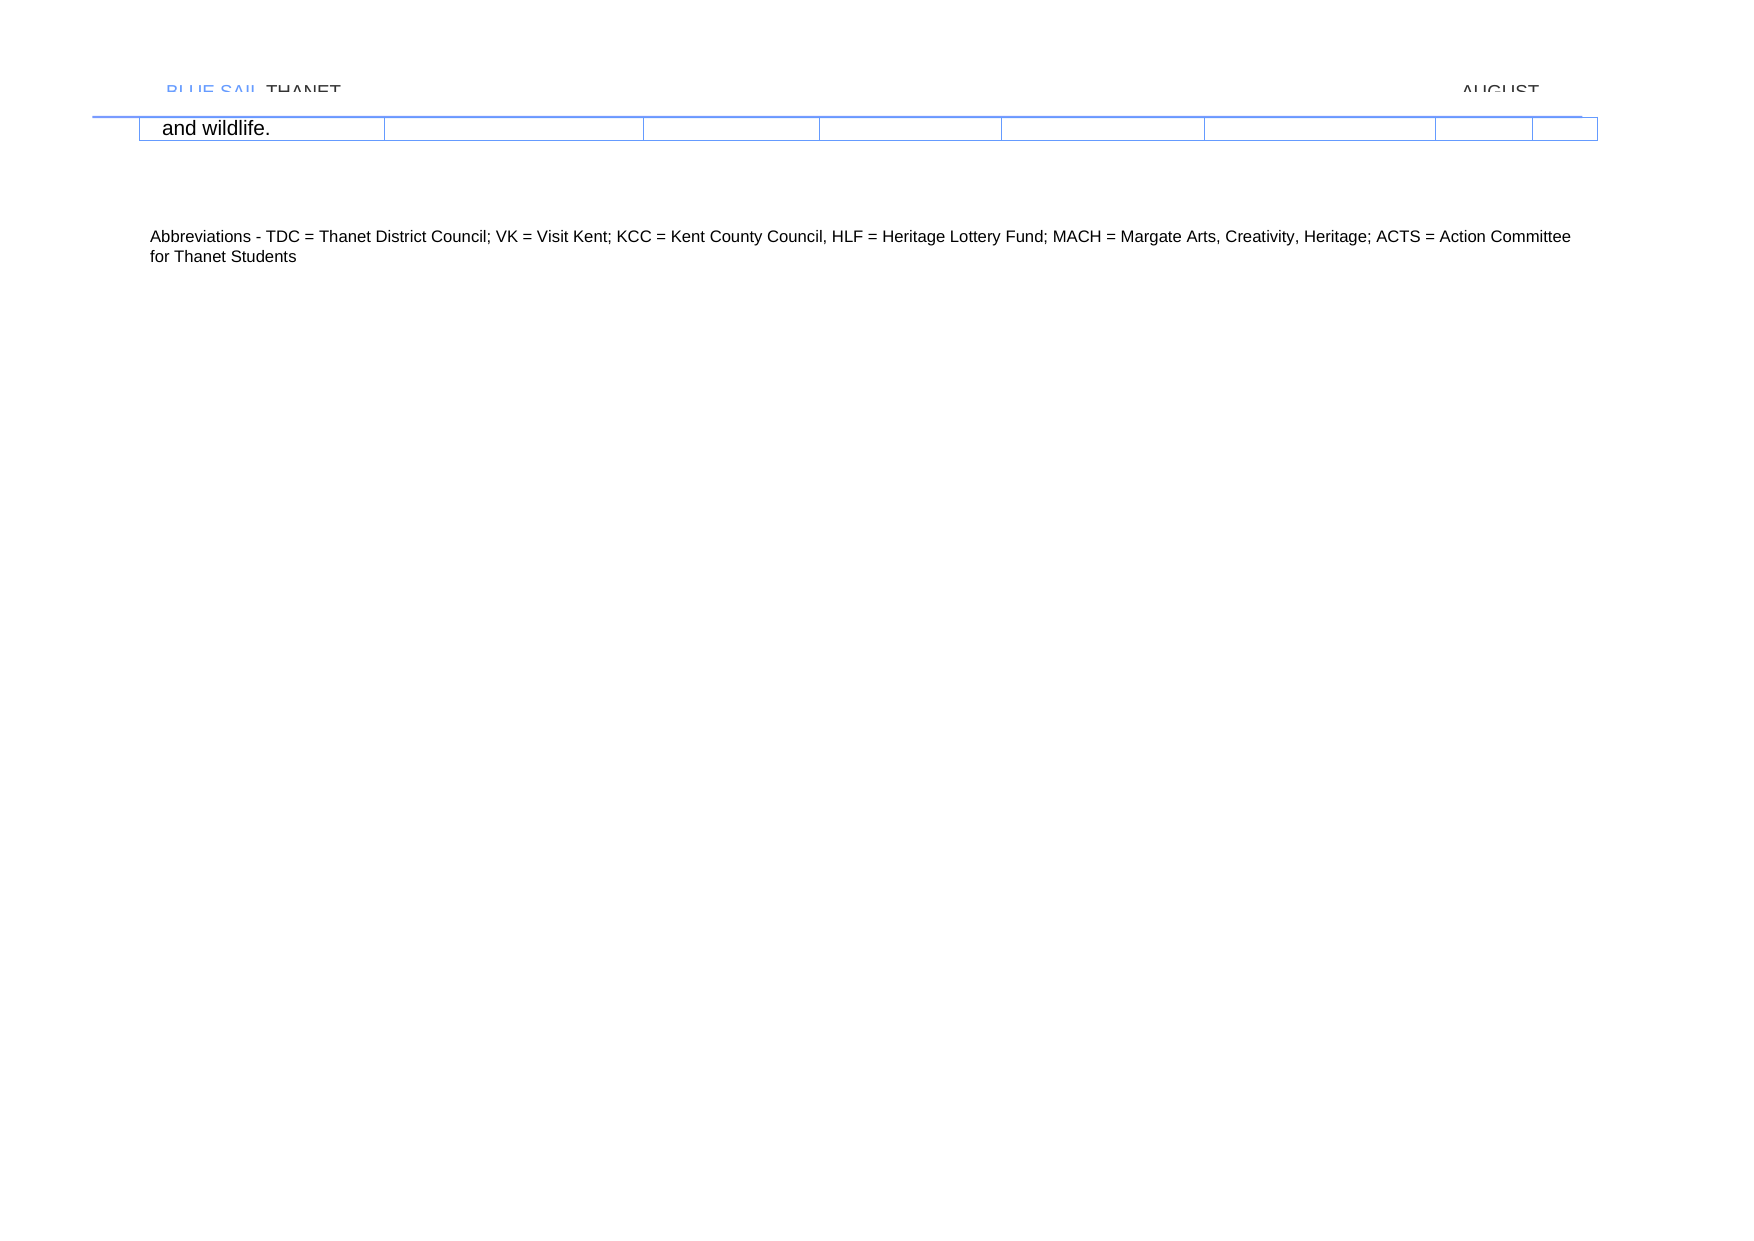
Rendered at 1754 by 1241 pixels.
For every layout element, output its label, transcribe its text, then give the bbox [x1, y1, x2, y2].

table_cell [385, 118, 643, 139]
table_cell [644, 118, 819, 139]
table_cell [1002, 118, 1204, 139]
table_cell [1205, 118, 1435, 139]
text Abbreviations - TDC = Thanet District Council; VK = Visit Kent; KCC = Kent County Council, HLF = Heritage Lottery Fund; MACH = Margate Arts, Creativity, Heritage; ACTS = Action Committee for Thanet Students [150, 227, 1574, 266]
table_cell [1533, 118, 1597, 139]
table_cell [820, 118, 1001, 139]
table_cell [140, 118, 384, 139]
table_cell [1436, 118, 1532, 139]
